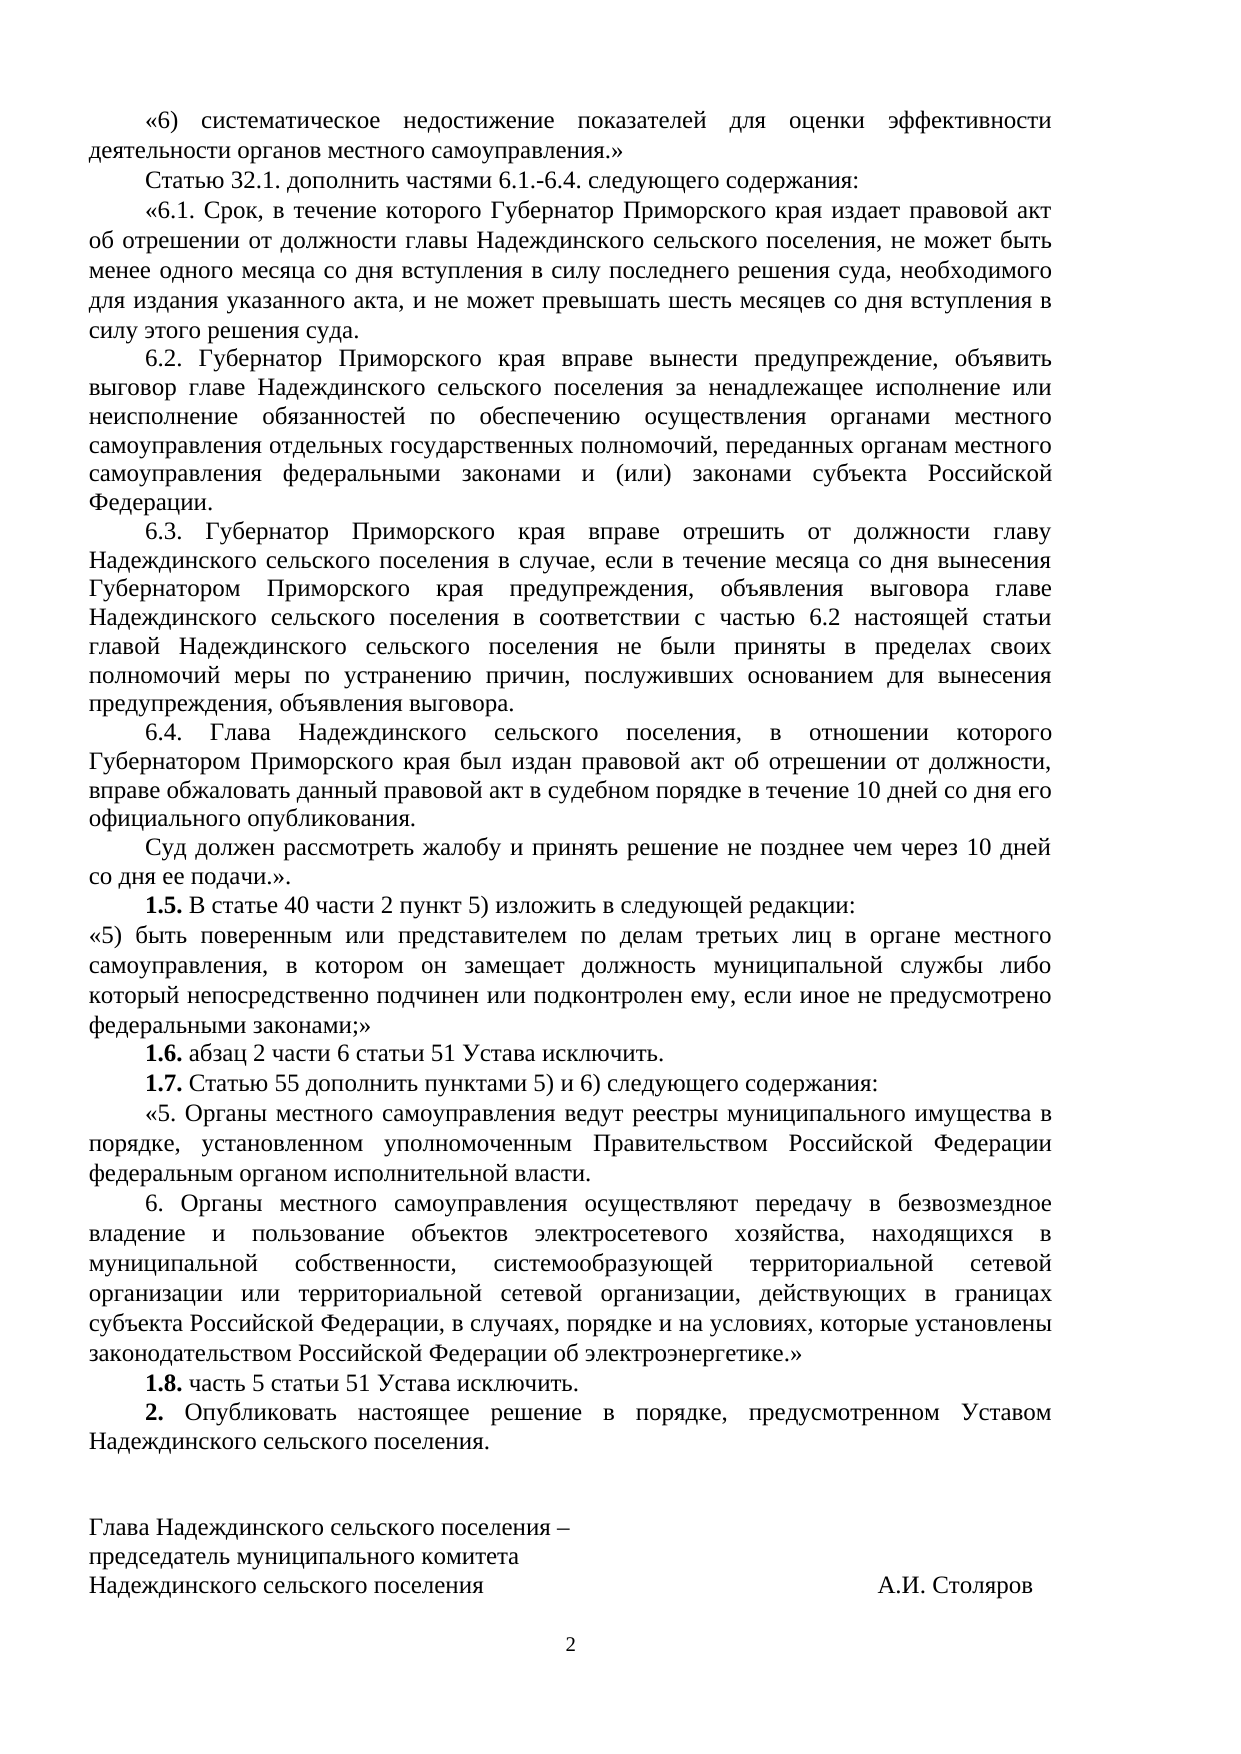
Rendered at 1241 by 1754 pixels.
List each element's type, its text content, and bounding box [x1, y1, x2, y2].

text 6. Органы местного самоуправления осуществляют передачу в безвозмездное владение и пользование объектов электросетевого хозяйства, находящихся в муниципальной собственности, системообразующей территориальной сетевой организации или территориальной сетевой организации, действующих в границах субъекта Российской Федерации, в случаях, порядке и на условиях, которые установлены законодательством Российской Федерации об электроэнергетике.» [88, 1187, 1053, 1367]
text «6) систематическое недостижение показателей для оценки эффективности деятельности органов местного самоуправления.» [88, 103, 1053, 163]
text «5. Органы местного самоуправления ведут реестры муниципального имущества в порядке, установленном уполномоченным Правительством Российской Федерации федеральным органом исполнительной власти. [88, 1097, 1053, 1187]
text 6.3. Губернатор Приморского края вправе отрешить от должности главу Надеждинского сельского поселения в случае, если в течение месяца со дня вынесения Губернатором Приморского края предупреждения, объявления выговора главе Надеждинского сельского поселения в соответствии с частью 6.2 настоящей статьи главой Надеждинского сельского поселения не были приняты в пределах своих полномочий меры по устранению причин, послуживших основанием для вынесения предупреждения, объявления выговора. [88, 516, 1053, 717]
text Надеждинского сельского поселения А.И. Столяров [88, 1570, 1053, 1598]
text 6.2. Губернатор Приморского края вправе вынести предупреждение, объявить выговор главе Надеждинского сельского поселения за ненадлежащее исполнение или неисполнение обязанностей по обеспечению осуществления органами местного самоуправления отдельных государственных полномочий, переданных органам местного самоуправления федеральными законами и (или) законами субъекта Российской Федерации. [88, 343, 1053, 516]
text председатель муниципального комитета [88, 1541, 1053, 1570]
text Глава Надеждинского сельского поселения – [88, 1512, 1053, 1541]
text 1.5. В статье 40 части 2 пункт 5) изложить в следующей редакции: [88, 890, 1053, 918]
text 2. Опубликовать настоящее решение в порядке, предусмотренном Уставом Надеждинского сельского поселения. [88, 1397, 1053, 1455]
text Суд должен рассмотреть жалобу и принять решение не позднее чем через 10 дней со дня ее подачи.». [88, 832, 1053, 890]
text 1.8. часть 5 статьи 51 Устава исключить. [88, 1367, 1053, 1397]
text «6.1. Срок, в течение которого Губернатор Приморского края издает правовой акт об отрешении от должности главы Надеждинского сельского поселения, не может быть менее одного месяца со дня вступления в силу последнего решения суда, необходимого для издания указанного акта, и не может превышать шесть месяцев со дня вступления в силу этого решения суда. [88, 193, 1053, 343]
text 1.7. Статью 55 дополнить пунктами 5) и 6) следующего содержания: [88, 1067, 1053, 1097]
text Статью 32.1. дополнить частями 6.1.-6.4. следующего содержания: [88, 163, 1053, 193]
text 1.6. абзац 2 части 6 статьи 51 Устава исключить. [88, 1038, 1053, 1067]
text 6.4. Глава Надеждинского сельского поселения, в отношении которого Губернатором Приморского края был издан правовой акт об отрешении от должности, вправе обжаловать данный правовой акт в судебном порядке в течение 10 дней со дня его официального опубликования. [88, 717, 1053, 832]
text «5) быть поверенным или представителем по делам третьих лиц в органе местного самоуправления, в котором он замещает должность муниципальной службы либо который непосредственно подчинен или подконтролен ему, если иное не предусмотрено федеральными законами;» [88, 918, 1053, 1038]
